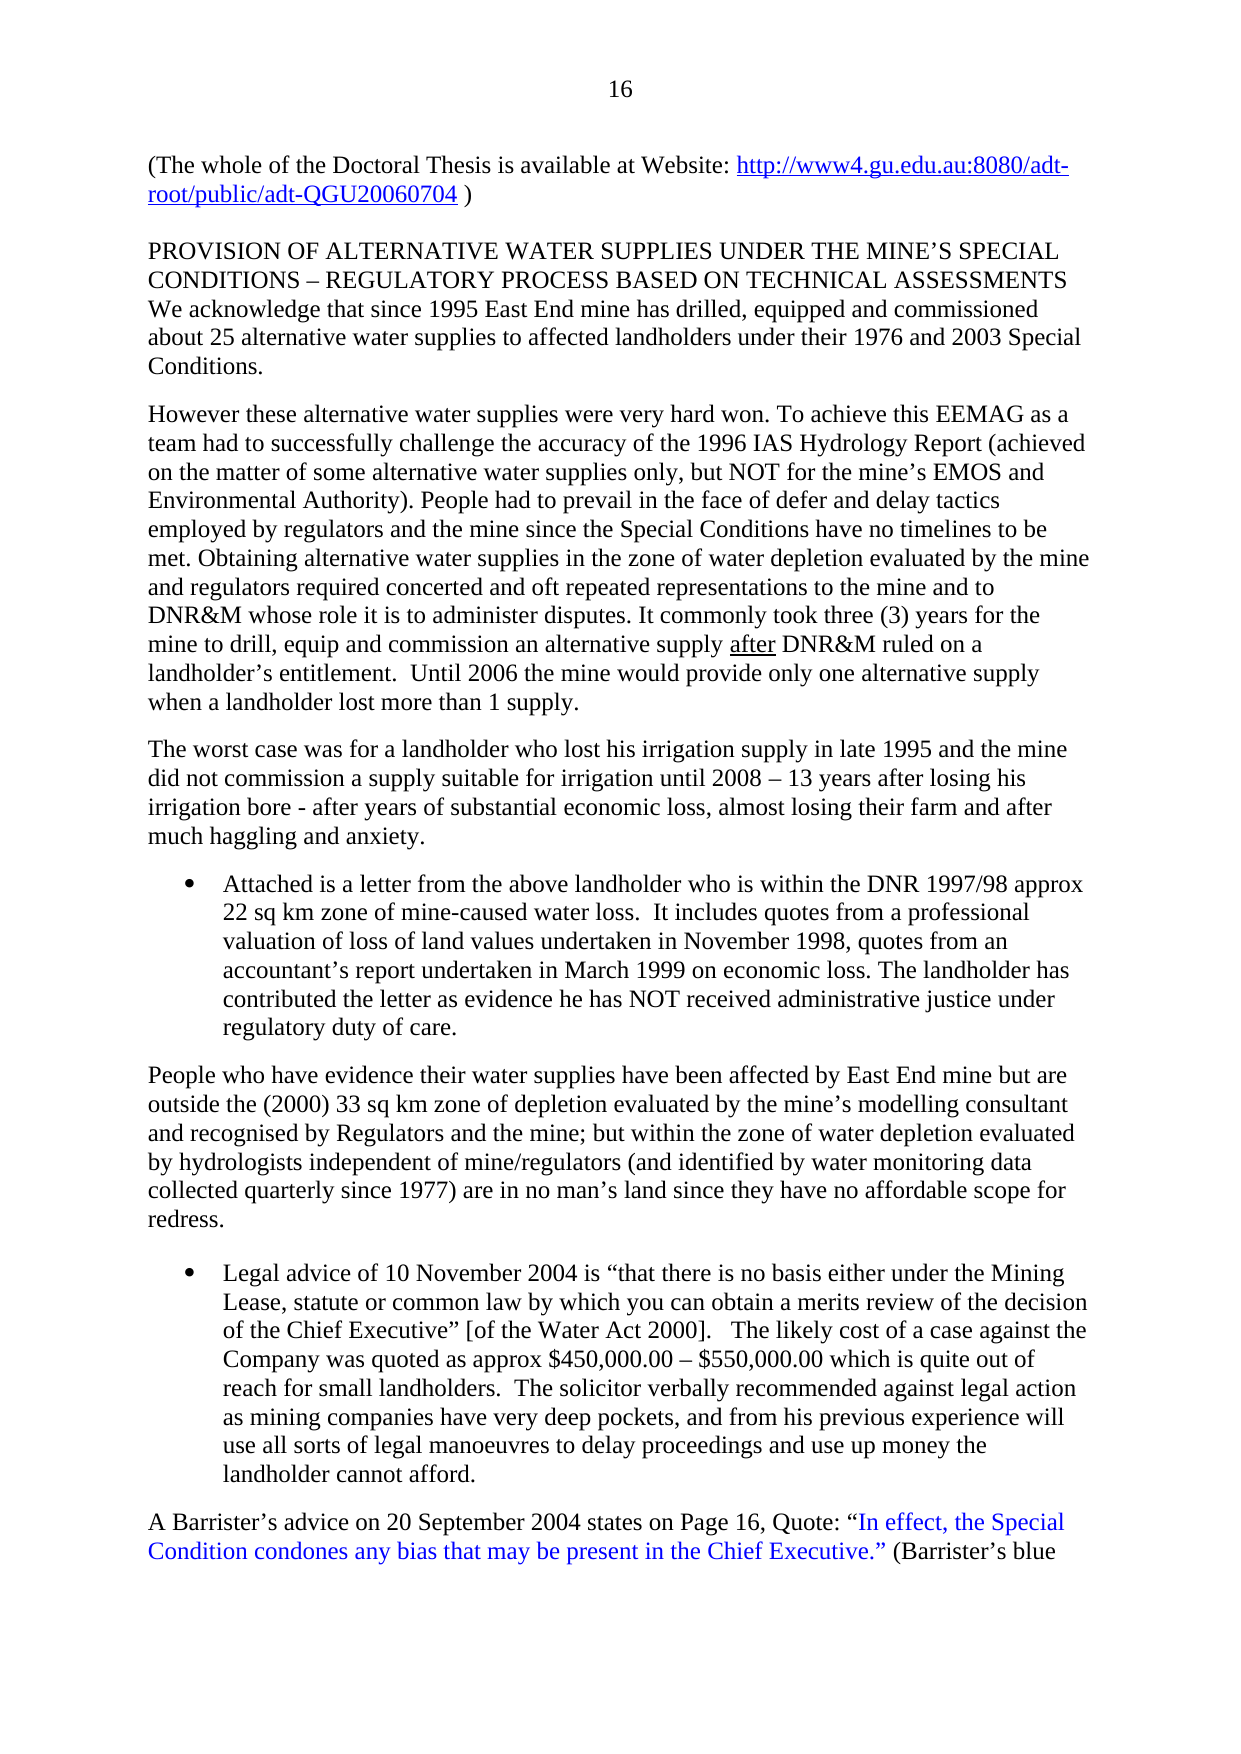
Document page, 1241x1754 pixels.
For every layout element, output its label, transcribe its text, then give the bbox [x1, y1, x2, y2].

text (The whole of the Doctoral Thesis is available at Website: http://www4.gu.edu.au:8080/adt-root/public/adt-QGU20060704 ) [148, 150, 1092, 207]
text The worst case was for a landholder who lost his irrigation supply in late 1995 and the mine did not commission a supply suitable for irrigation until 2008 – 13 years after losing his irrigation bore - after years of substantial economic loss, almost losing their farm and after much haggling and anxiety. [148, 734, 1092, 849]
text People who have evidence their water supplies have been affected by East End mine but are outside the (2000) 33 sq km zone of depletion evaluated by the mine’s modelling consultant and recognised by Regulators and the mine; but within the zone of water depletion evaluated by hydrologists independent of mine/regulators (and identified by water monitoring data collected quarterly since 1977) are in no man’s land since they have no affordable scope for redress. [148, 1060, 1092, 1233]
text We acknowledge that since 1995 mine has drilled, equipped and commissioned about 25 alternative water supplies to affected landholders under their 1976 and 2003 Special Conditions. [148, 294, 1092, 380]
text However these alternative water supplies were very hard won. To achieve this EEMAG as a team had to successfully challenge the accuracy of the 1996 IAS Hydrology Report (achieved on the matter of some alternative water supplies only, but NOT for the mine’s EMOS and Environmental Authority). People had to prevail in the face of defer and delay tactics employed by regulators and the mine since the Special Conditions have no timelines to be met. Obtaining alternative water supplies in the zone of water depletion evaluated by the mine and regulators required concerted and oft repeated representations to the mine and to DNR&M whose role it is to administer disputes. It commonly took three (3) years for the mine to drill, equip and commission an alternative supply after DNR&M ruled on a landholder’s entitlement. Until 2006 the mine would provide only one alternative supply when a landholder lost more than 1 supply. [148, 399, 1092, 715]
text PROVISION OF ALTERNATIVE WATER SUPPLIES UNDER THE MINE’S SPECIAL CONDITIONS – REGULATORY PROCESS BASED ON TECHNICAL ASSESSMENTS [148, 236, 1092, 294]
list Attached is a letter from the above landholder who is within the DNR 1997/98 approx 22 sq km zone of mine-caused water loss. It includes quotes from a professional valuation of loss of land values undertaken in November 1998, quotes from an accountant’s report undertaken in March 1999 on economic loss. The landholder has contributed the letter as evidence he has NOT received administrative justice under regulatory duty of care. [185, 869, 1092, 1041]
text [148, 1507, 1092, 1564]
list Legal advice of 10 November 2004 is “that there is no basis either under the Mining Lease, statute or common law by which you can obtain a merits review of the decision of the Chief Executive” [of the Water Act 2000]. The likely cost of a case against the Company was quoted as approx $450,000.00 – $550,000.00 which is quite out of reach for small landholders. The solicitor verbally recommended against legal action as mining companies have very deep pockets, and from his previous experience will use all sorts of legal manoeuvres to delay proceedings and use up money the landholder cannot afford. [185, 1258, 1092, 1488]
